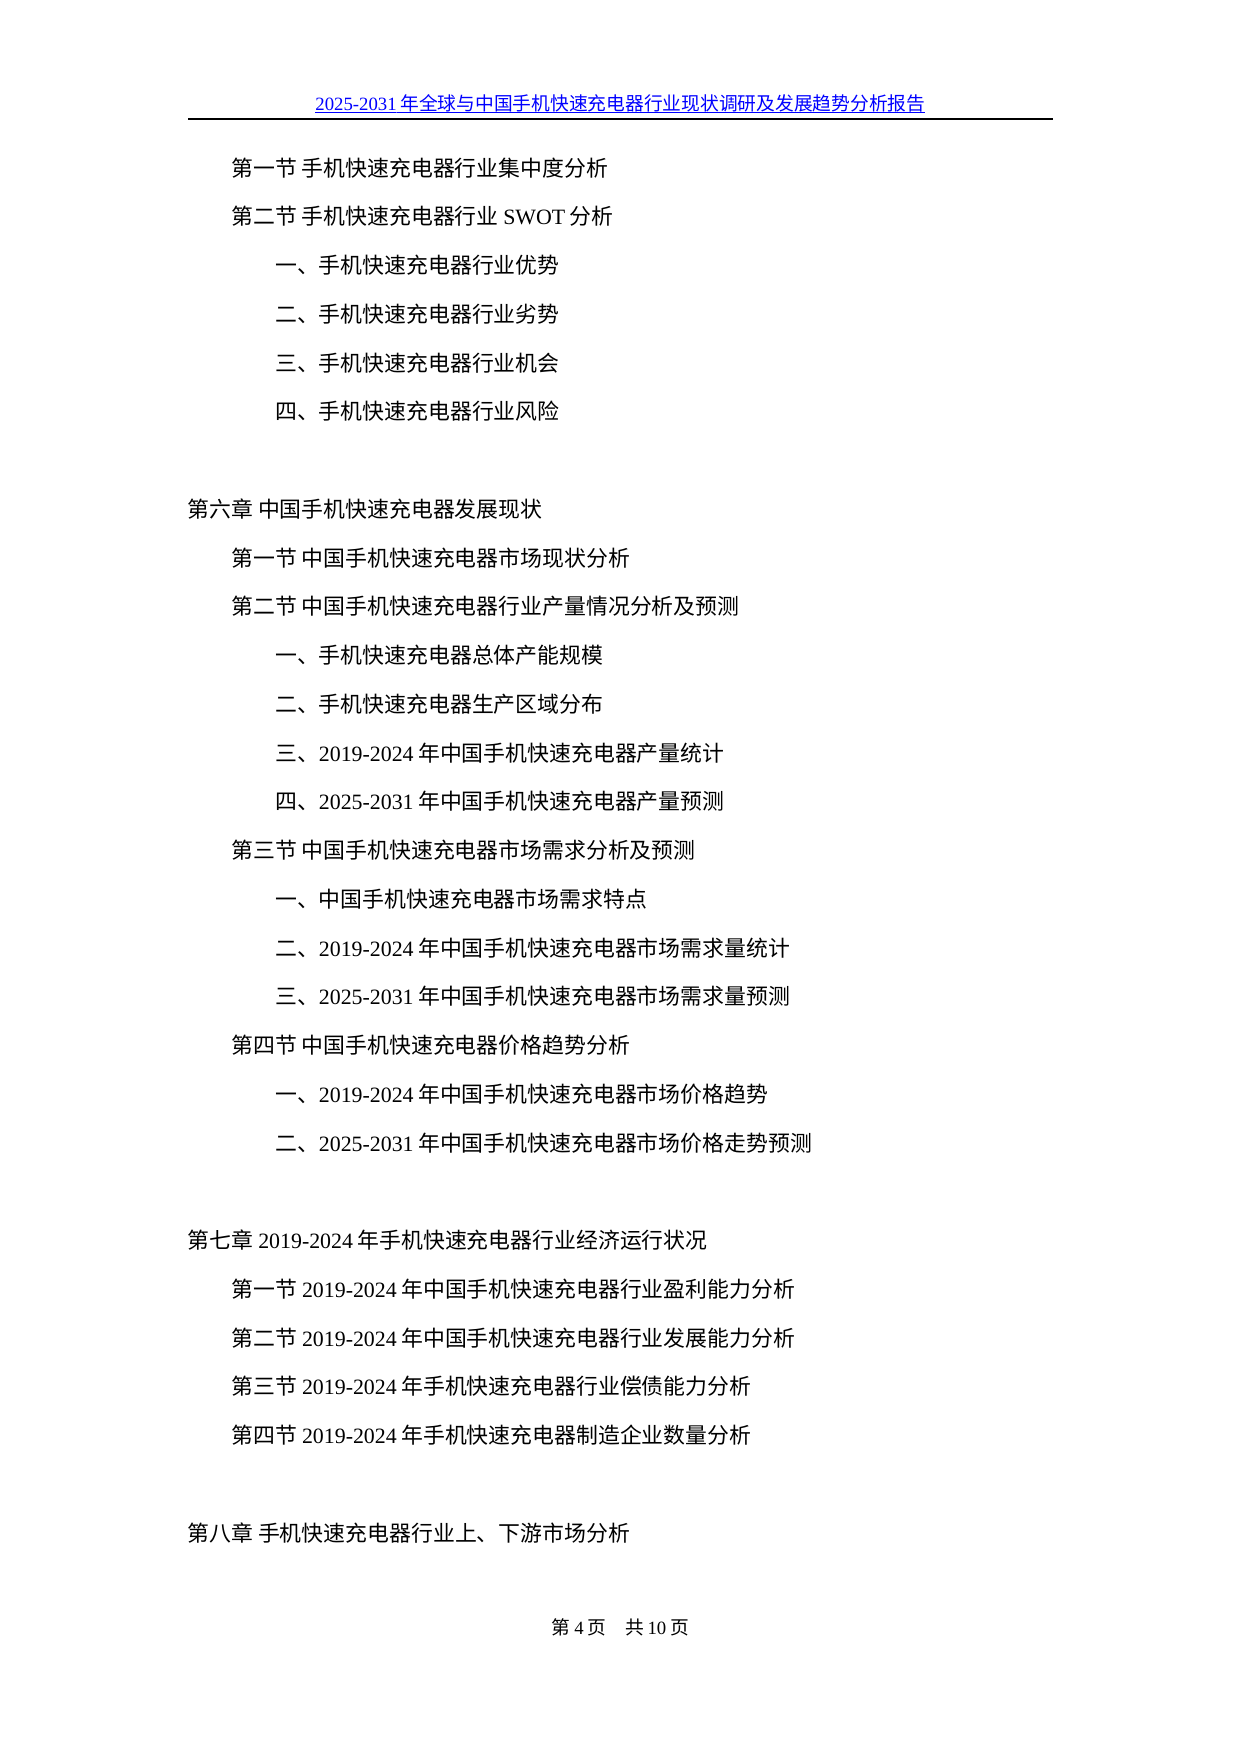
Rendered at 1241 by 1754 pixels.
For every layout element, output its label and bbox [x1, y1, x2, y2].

text [187, 150, 1053, 1548]
